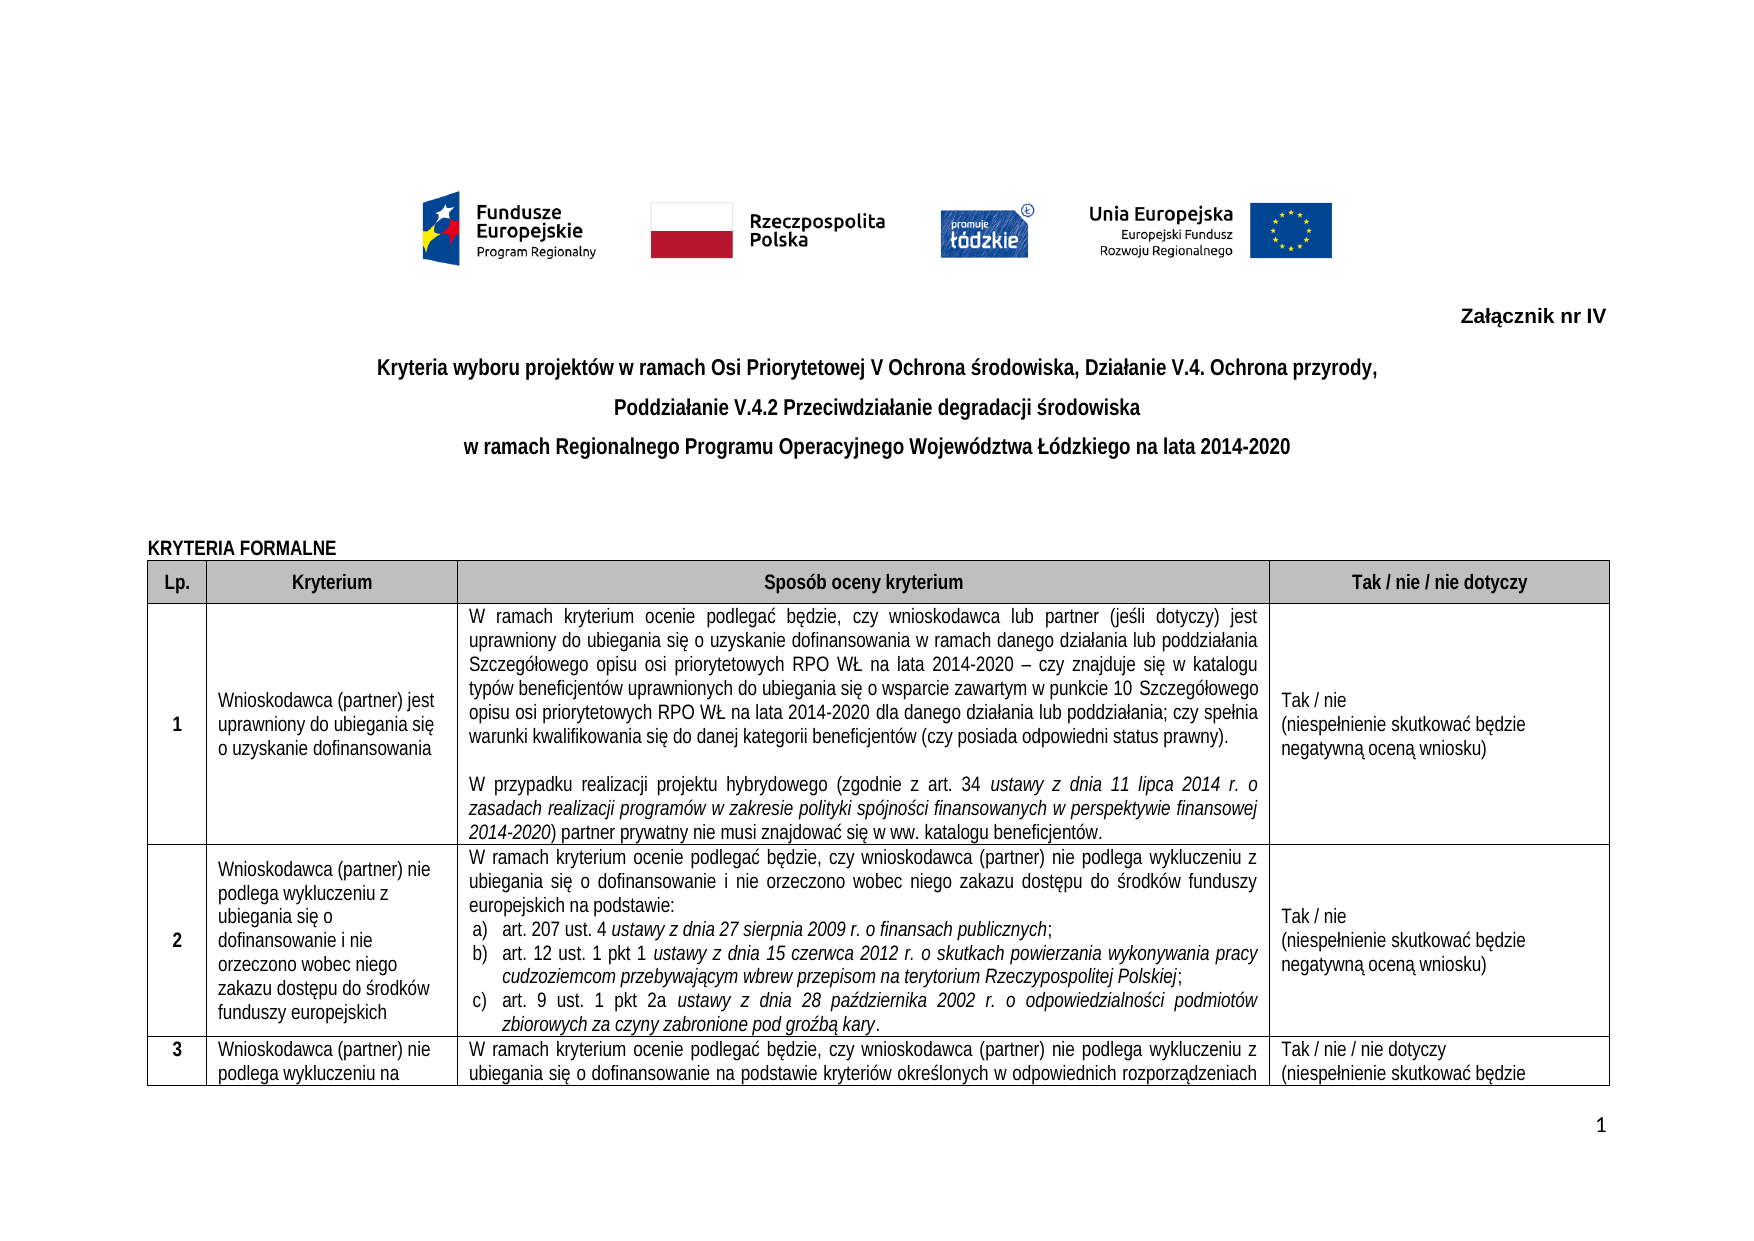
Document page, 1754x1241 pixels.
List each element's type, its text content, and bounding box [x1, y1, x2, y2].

picture [404, 172, 1350, 284]
text w ramach Regionalnego Programu Operacyjnego Województwa Łódzkiego na lata 2014-2020 [148, 433, 1606, 459]
text Poddziałanie V.4.2 Przeciwdziałanie degradacji środowiska [148, 393, 1606, 420]
table_header Sposób oceny kryterium [458, 561, 1269, 603]
table_cell 3 [148, 1037, 206, 1085]
table_header Kryterium [207, 561, 457, 603]
table_cell W ramach kryterium ocenie podlegać będzie, czy wnioskodawca (partner) nie podlega wykluczeniu z ubiegania się o dofinansowanie i nie orzeczono wobec niego zakazu dostępu do środków funduszy europejskich na podstawie: art. 207 ust. 4 ustawy z dnia 27 sierpnia 2009 r. o finansach publicznych; art. 12 ust. 1 pkt 1 ustawy z dnia 15 czerwca 2012 r. o skutkach powierzania wykonywania pracy cudzoziemcom przebywającym wbrew przepisom na terytorium Rzeczypospolitej Polskiej; art. 9 ust. 1 pkt 2a ustawy z dnia 28 października 2002 r. o odpowiedzialności podmiotów zbiorowych za czyny zabronione pod groźbą kary. [458, 845, 1269, 1036]
table_cell 1 [148, 604, 206, 843]
text KRYTERIA FORMALNE [148, 536, 1606, 560]
table_cell W ramach kryterium ocenie podlegać będzie, czy wnioskodawca lub partner (jeśli dotyczy) jest uprawniony do ubiegania się o uzyskanie dofinansowania w ramach danego działania lub poddziałania Szczegółowego opisu osi priorytetowych RPO WŁ na lata 2014-2020 – czy znajduje się w katalogu typów beneficjentów uprawnionych do ubiegania się o wsparcie zawartym w punkcie 10 Szczegółowego opisu osi priorytetowych RPO WŁ na lata 2014-2020 dla danego działania lub poddziałania; czy spełnia warunki kwalifikowania się do danej kategorii beneficjentów (czy posiada odpowiedni status prawny). W przypadku realizacji projektu hybrydowego (zgodnie z art. 34 ustawy z dnia 11 lipca 2014 r. o zasadach realizacji programów w zakresie polityki spójności finansowanych w perspektywie finansowej 2014-2020) partner prywatny nie musi znajdować się w ww. katalogu beneficjentów. [458, 604, 1269, 843]
text Kryteria wyboru projektów w ramach Osi Priorytetowej V Ochrona środowiska, Działanie V.4. Ochrona przyrody, [148, 354, 1606, 380]
table_header Lp. [148, 561, 206, 603]
text Załącznik nr IV [148, 304, 1606, 328]
table_cell Tak / nie (niespełnienie skutkować będzie negatywną oceną wniosku) [1270, 604, 1609, 843]
table_cell Wnioskodawca (partner) nie podlega wykluczeniu z ubiegania się o dofinansowanie i nie orzeczono wobec niego zakazu dostępu do środków funduszy europejskich [207, 845, 457, 1036]
table_cell Wnioskodawca (partner) jest uprawniony do ubiegania się o uzyskanie dofinansowania [207, 604, 457, 843]
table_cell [1270, 1037, 1609, 1085]
table_header Tak / nie / nie dotyczy [1270, 561, 1609, 603]
table_cell 2 [148, 845, 206, 1036]
table_cell Tak / nie (niespełnienie skutkować będzie negatywną oceną wniosku) [1270, 845, 1609, 1036]
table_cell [458, 1037, 1269, 1085]
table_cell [207, 1037, 457, 1085]
